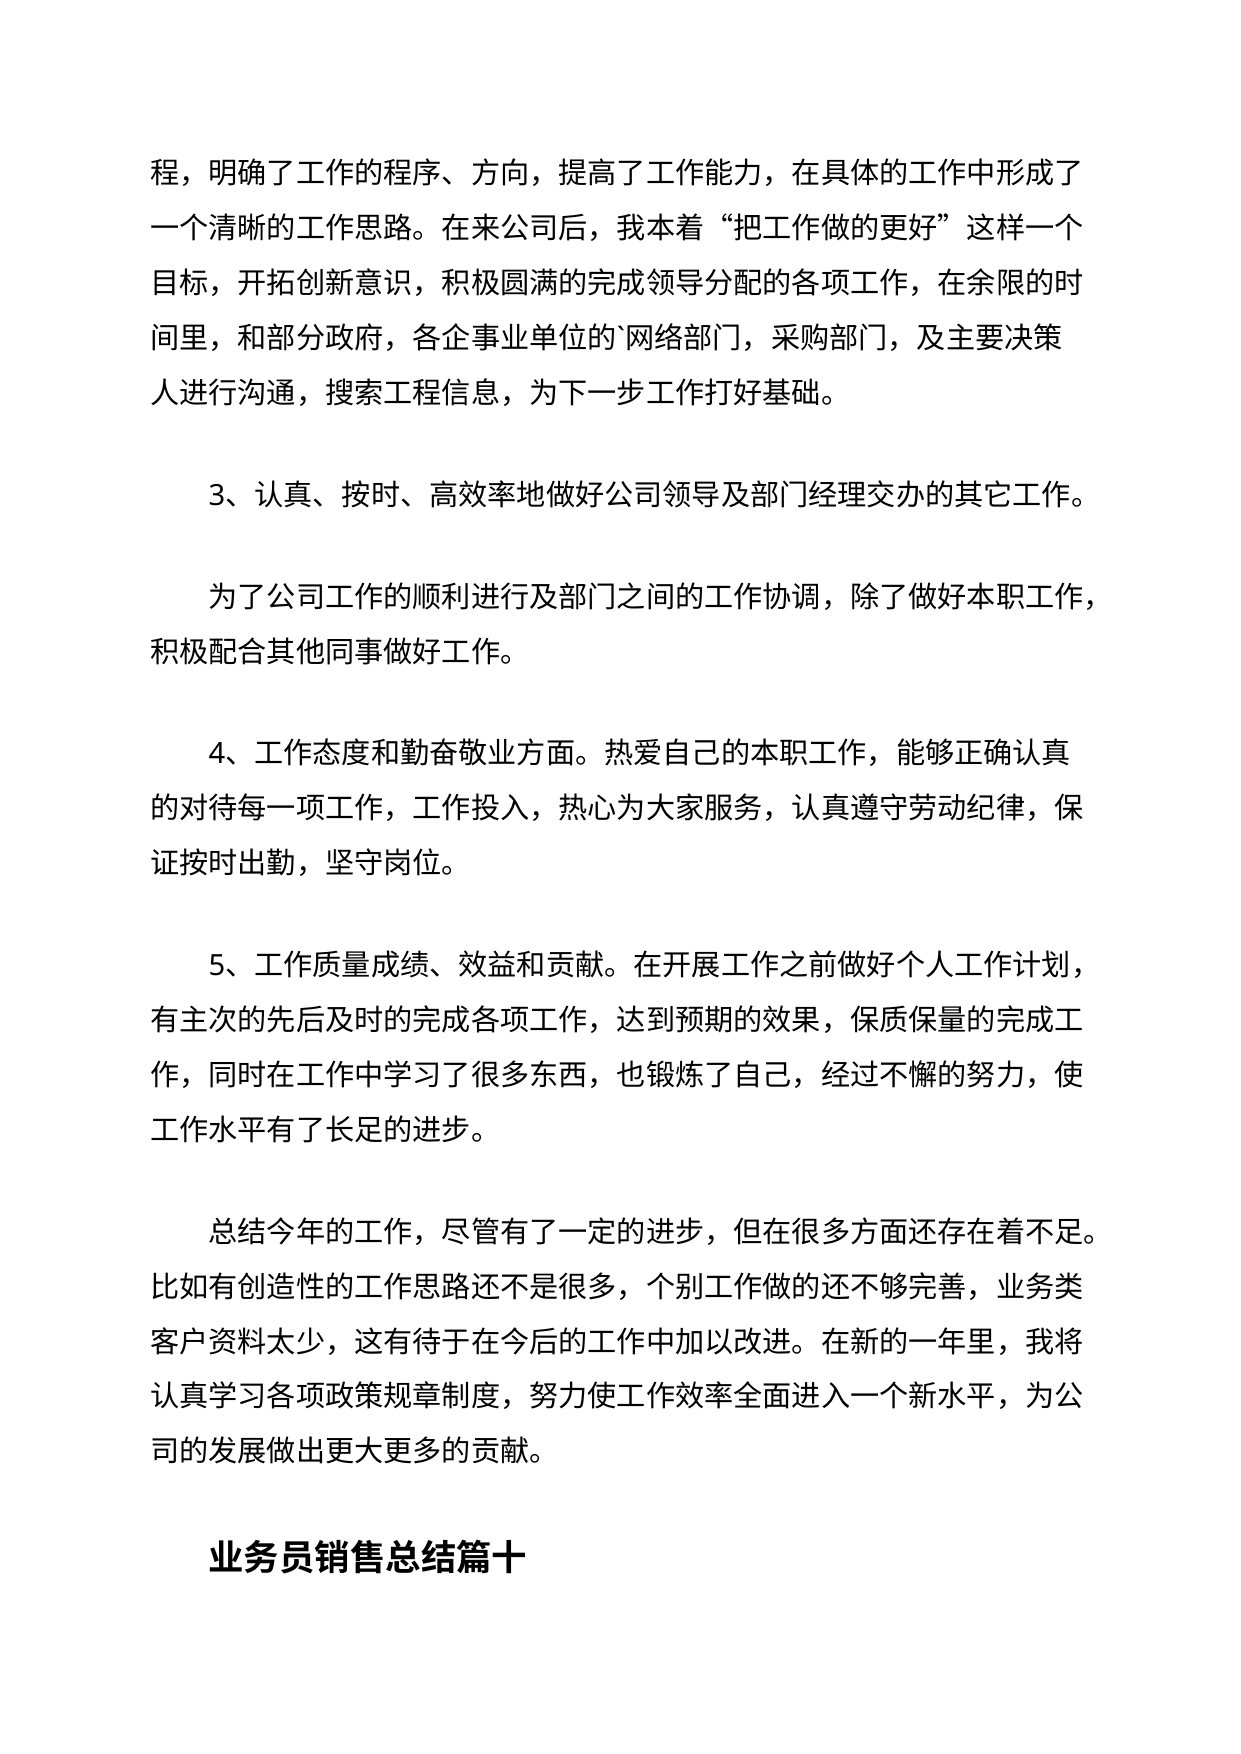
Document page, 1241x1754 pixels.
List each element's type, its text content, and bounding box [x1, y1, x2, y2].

text 为了公司工作的顺利进行及部门之间的工作协调，除了做好本职工作，积极配合其他同事做好工作。 [150, 573, 1090, 671]
text 3、认真、按时、高效率地做好公司领导及部门经理交办的其它工作。 [150, 471, 1090, 514]
text 5、工作质量成绩、效益和贡献。在开展工作之前做好个人工作计划，有主次的先后及时的完成各项工作，达到预期的效果，保质保量的完成工作，同时在工作中学习了很多东西，也锻炼了自己，经过不懈的努力，使工作水平有了长足的进步。 [150, 942, 1090, 1149]
text 总结今年的工作，尽管有了一定的进步，但在很多方面还存在着不足。比如有创造性的工作思路还不是很多，个别工作做的还不够完善，业务类客户资料太少，这有待于在今后的工作中加以改进。在新的一年里，我将认真学习各项政策规章制度，努力使工作效率全面进入一个新水平，为公司的发展做出更大更多的贡献。 [150, 1208, 1090, 1470]
text 业务员销售总结篇十 [150, 1530, 1090, 1581]
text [150, 150, 1090, 412]
text 4、工作态度和勤奋敬业方面。热爱自己的本职工作，能够正确认真的对待每一项工作，工作投入，热心为大家服务，认真遵守劳动纪律，保证按时出勤，坚守岗位。 [150, 730, 1090, 882]
